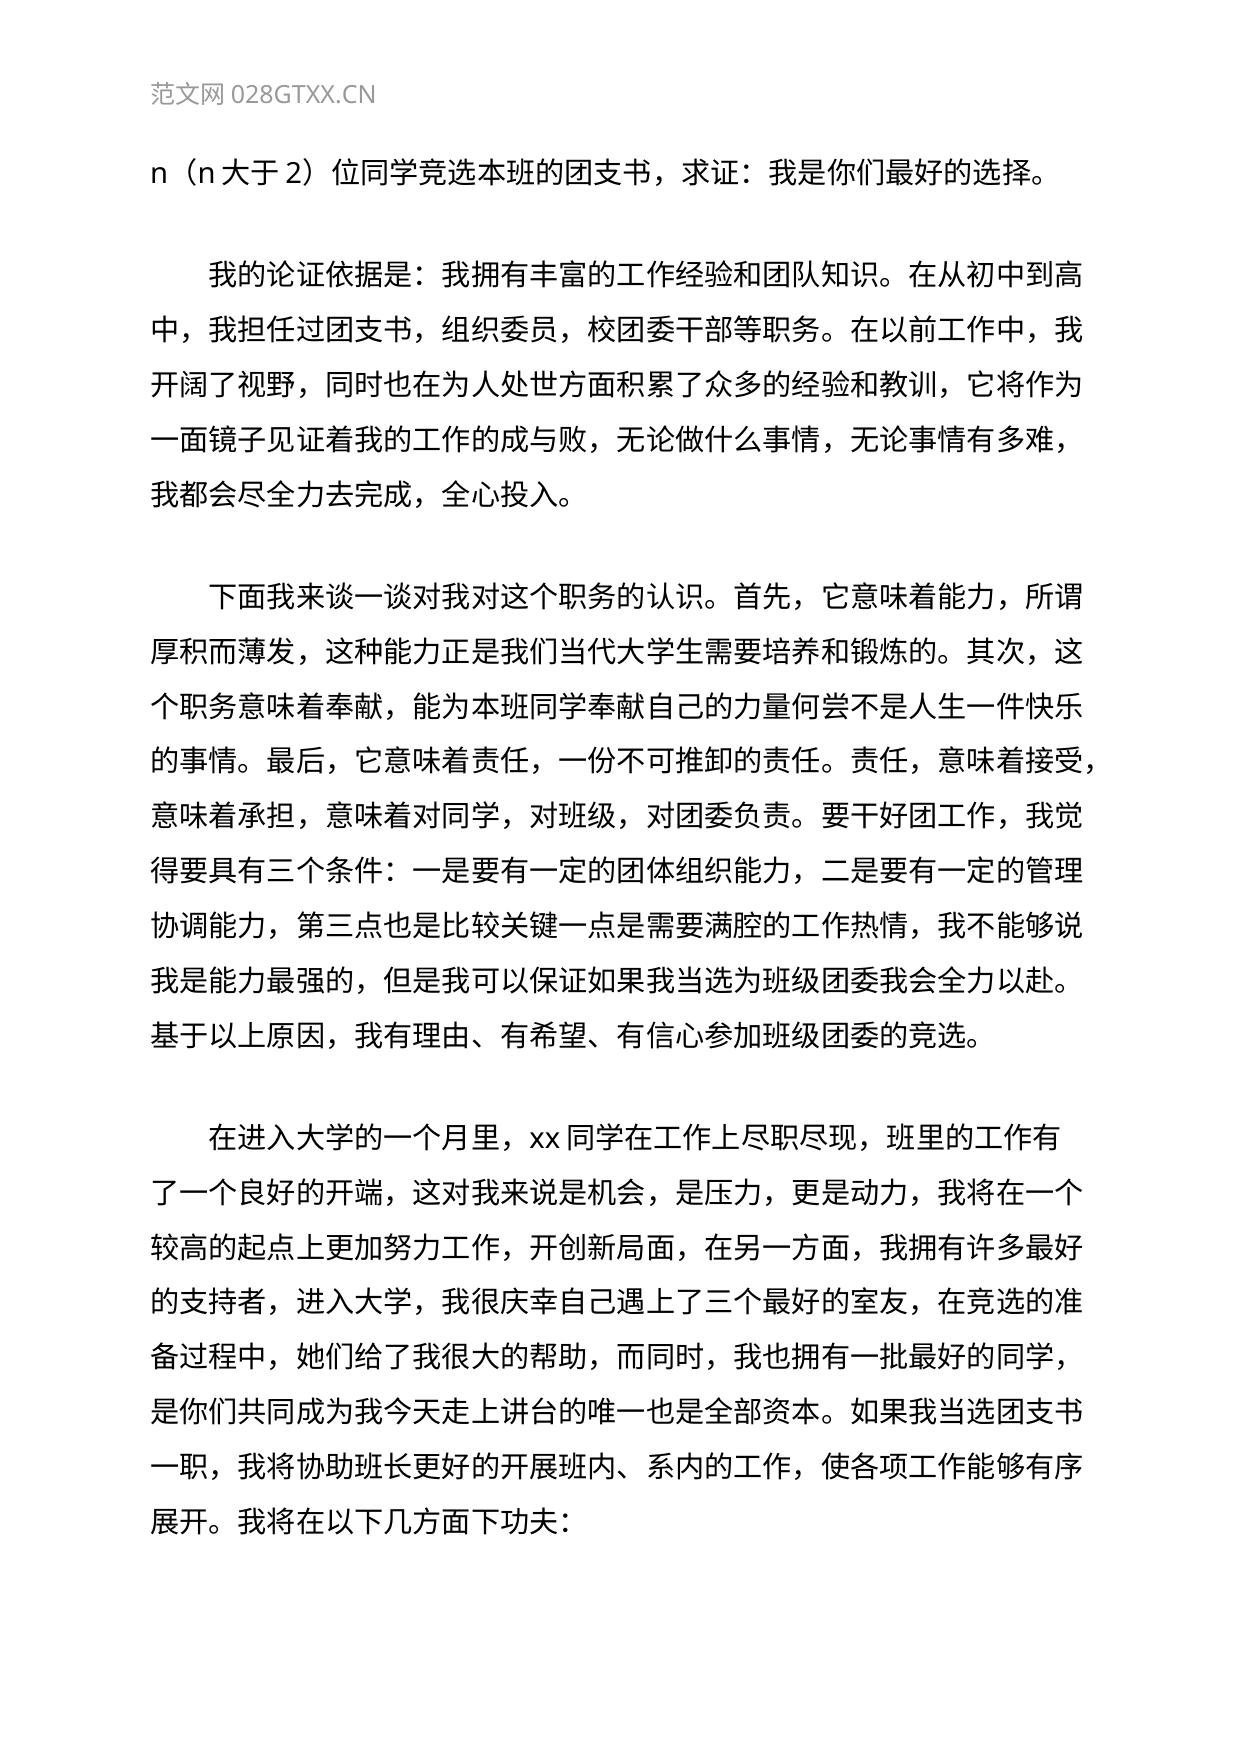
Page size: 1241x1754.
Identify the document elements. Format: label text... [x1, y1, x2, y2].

text 在进入大学的一个月里，xx同学在工作上尽职尽现，班里的工作有了一个良好的开端，这对我来说是机会，是压力，更是动力，我将在一个较高的起点上更加努力工作，开创新局面，在另一方面，我拥有许多最好的支持者，进入大学，我很庆幸自己遇上了三个最好的室友，在竞选的准备过程中，她们给了我很大的帮助，而同时，我也拥有一批最好的同学，是你们共同成为我今天走上讲台的唯一也是全部资本。如果我当选团支书一职，我将协助班长更好的开展班内、系内的工作，使各项工作能够有序展开。我将在以下几方面下功夫： [150, 1114, 1090, 1541]
text 我的论证依据是：我拥有丰富的工作经验和团队知识。在从初中到高中，我担任过团支书，组织委员，校团委干部等职务。在以前工作中，我开阔了视野，同时也在为人处世方面积累了众多的经验和教训，它将作为一面镜子见证着我的工作的成与败，无论做什么事情，无论事情有多难，我都会尽全力去完成，全心投入。 [150, 252, 1090, 514]
text 下面我来谈一谈对我对这个职务的认识。首先，它意味着能力，所谓厚积而薄发，这种能力正是我们当代大学生需要培养和锻炼的。其次，这个职务意味着奉献，能为本班同学奉献自己的力量何尝不是人生一件快乐的事情。最后，它意味着责任，一份不可推卸的责任。责任，意味着接受，意味着承担，意味着对同学，对班级，对团委负责。要干好团工作，我觉得要具有三个条件：一是要有一定的团体组织能力，二是要有一定的管理协调能力，第三点也是比较关键一点是需要满腔的工作热情，我不能够说我是能力最强的，但是我可以保证如果我当选为班级团委我会全力以赴。基于以上原因，我有理由、有希望、有信心参加班级团委的竞选。 [150, 573, 1090, 1055]
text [150, 150, 1090, 192]
